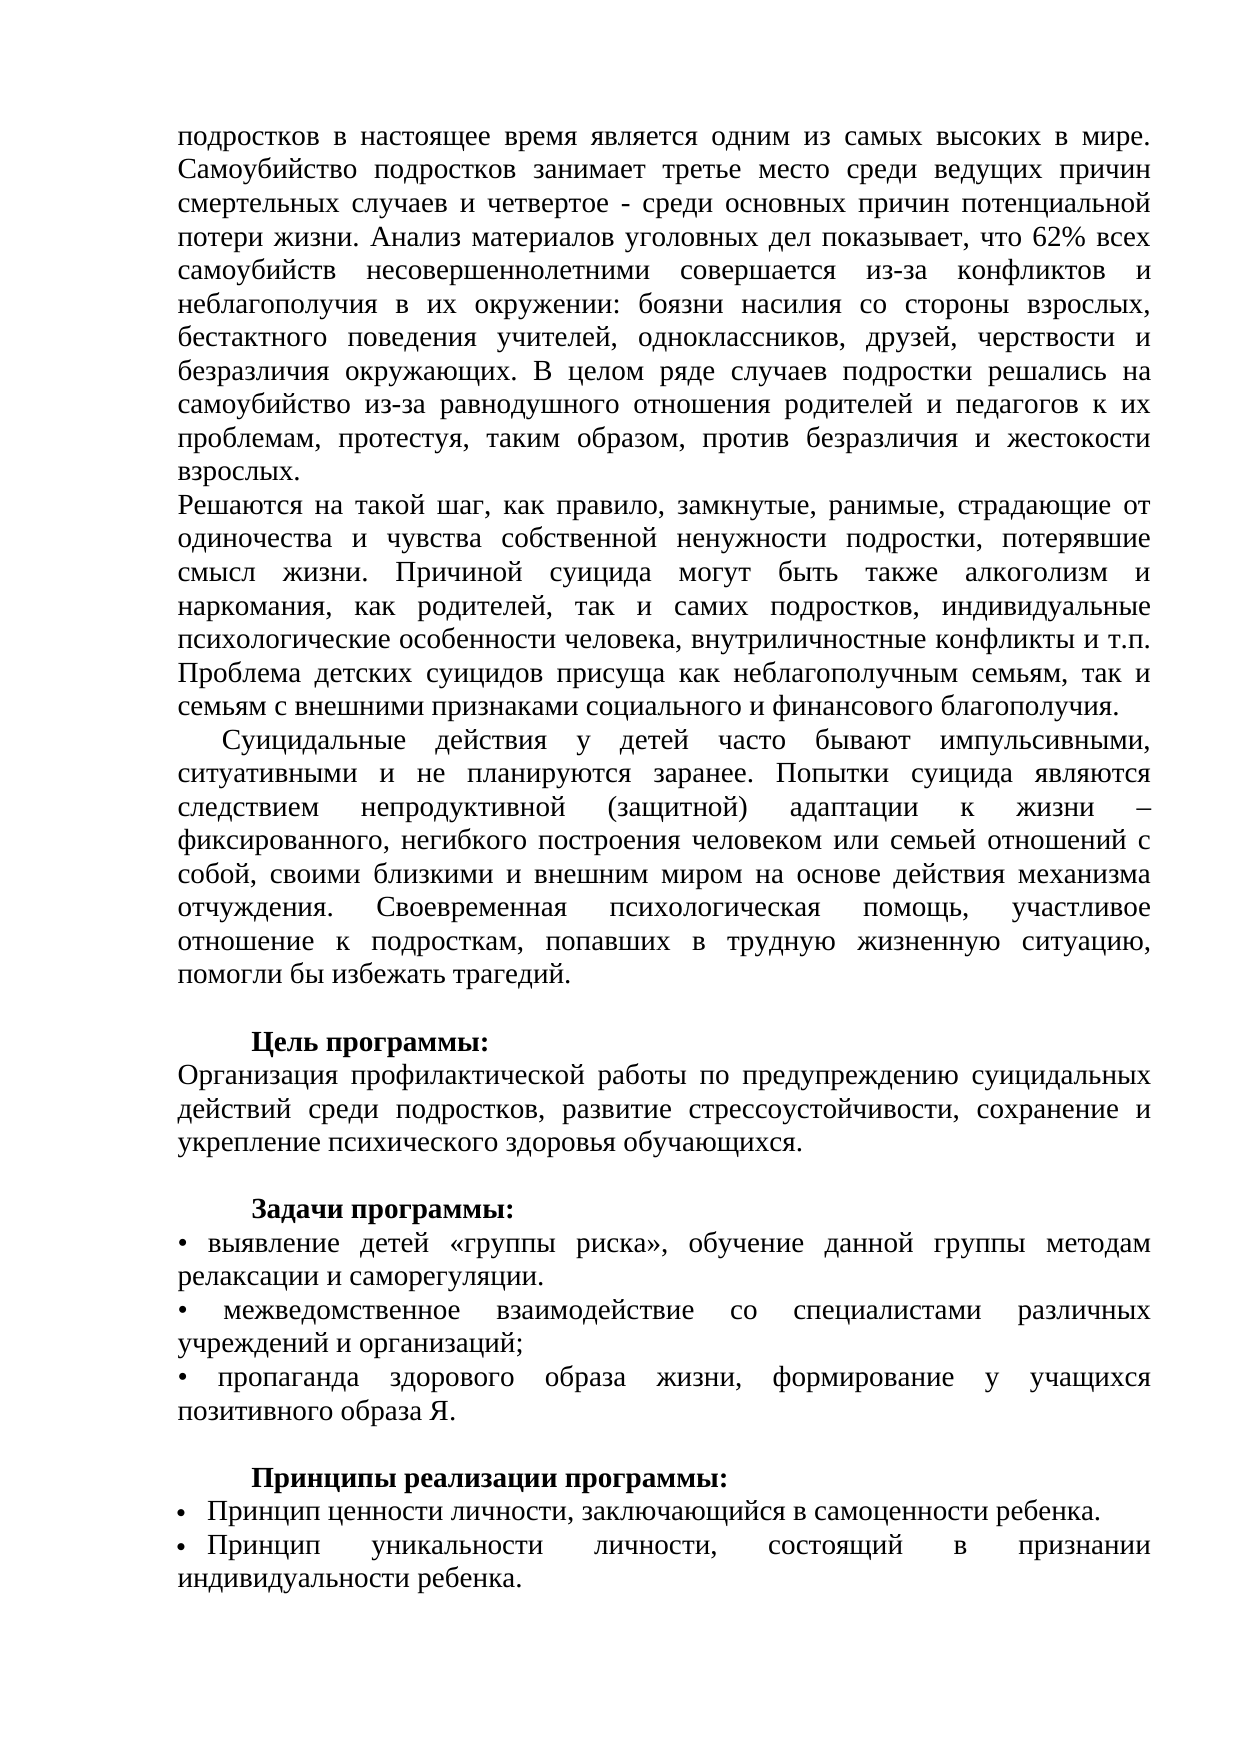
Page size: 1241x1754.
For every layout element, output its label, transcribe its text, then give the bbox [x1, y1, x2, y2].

text Организация профилактической работы по предупреждению суицидальных действий среди подростков, развитие стрессоустойчивости, сохранение и укрепление психического здоровья обучающихся. [177, 1057, 1152, 1158]
list Принцип ценности личности, заключающийся в самоценности ребенка. [177, 1493, 1152, 1527]
text Принципы реализации программы: [177, 1460, 1152, 1493]
list Принцип уникальности личности, состоящий в признании индивидуальности ребенка. [177, 1527, 1152, 1594]
text • пропаганда здорового образа жизни, формирование у учащихся позитивного образа Я. [177, 1359, 1152, 1426]
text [177, 118, 1152, 487]
text • межведомственное взаимодействие со специалистами различных учреждений и организаций; [177, 1292, 1152, 1359]
text • выявление детей «группы риска», обучение данной группы методам релаксации и саморегуляции. [177, 1225, 1152, 1292]
text Задачи программы: [177, 1191, 1152, 1225]
text Цель программы: [177, 1024, 1152, 1057]
text Решаются на такой шаг, как правило, замкнутые, ранимые, страдающие от одиночества и чувства собственной ненужности подростки, потерявшие смысл жизни. Причиной суицида могут быть также алкоголизм и наркомания, как родителей, так и самих подростков, индивидуальные психологические особенности человека, внутриличностные конфликты и т.п. Проблема детских суицидов присуща как неблагополучным семьям, так и семьям с внешними признаками социального и финансового благополучия. [177, 487, 1152, 722]
text Суицидальные действия у детей часто бывают импульсивными, ситуативными и не планируются заранее. Попытки суицида являются следствием непродуктивной (защитной) адаптации к жизни – фиксированного, негибкого построения человеком или семьей отношений с собой, своими близкими и внешним миром на основе действия механизма отчуждения. Своевременная психологическая помощь, участливое отношение к подросткам, попавших в трудную жизненную ситуацию, помогли бы избежать трагедий. [177, 722, 1152, 990]
